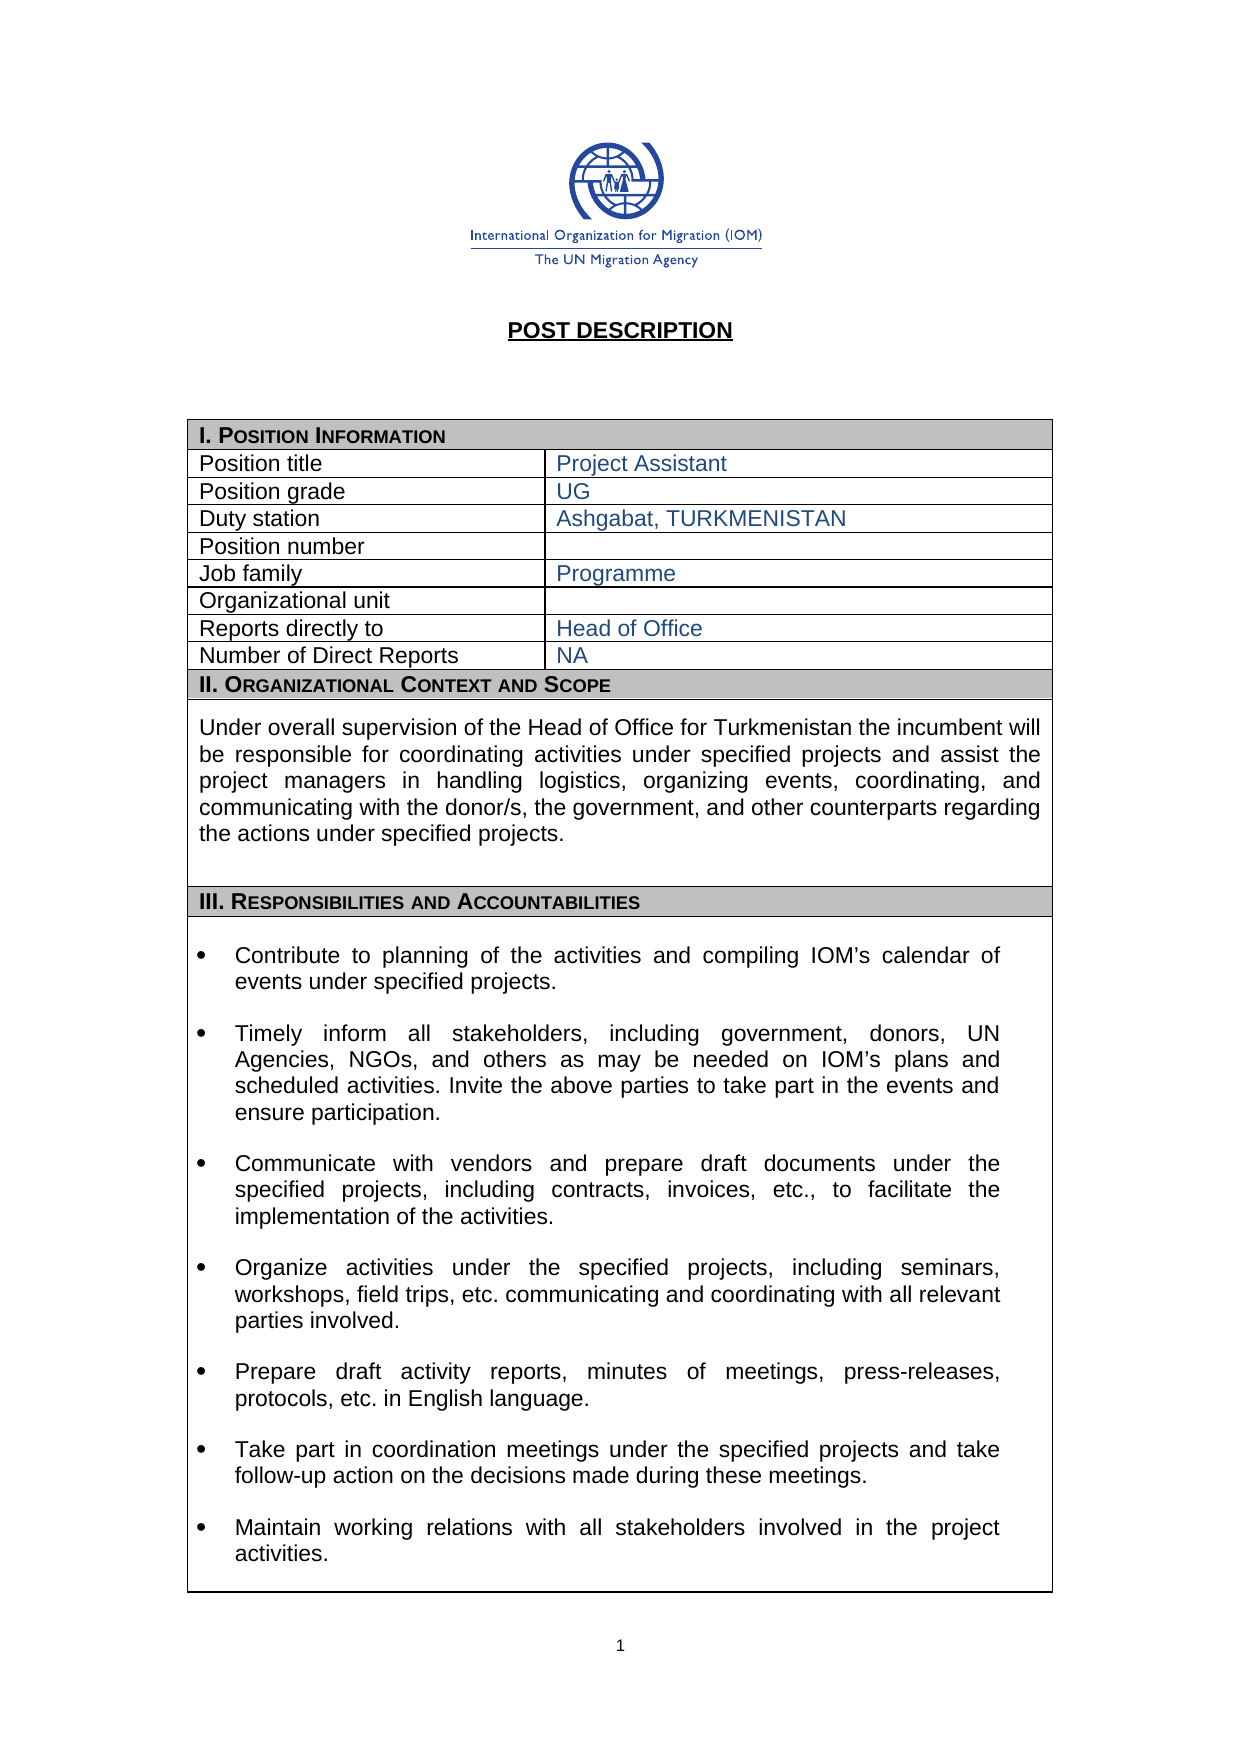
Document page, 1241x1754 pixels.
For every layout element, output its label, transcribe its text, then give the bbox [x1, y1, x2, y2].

table_cell Job family [188, 560, 544, 586]
table_cell Contribute to planning of the activities and compiling IOM’s calendar of events under specified projects. Timely inform all stakeholders, including government, donors, UN Agencies, NGOs, and others as may be needed on IOM’s plans and scheduled activities. Invite the above parties to take part in the events and ensure participation. Communicate with vendors and prepare draft documents under the specified projects, including contracts, invoices, etc., to facilitate the implementation of the activities. Organize activities under the specified projects, including seminars, workshops, field trips, etc. communicating and coordinating with all relevant parties involved. Prepare draft activity reports, minutes of meetings, press-releases, protocols, etc. in English language. Take part in coordination meetings under the specified projects and take follow-up action on the decisions made during these meetings. Maintain working relations with all stakeholders involved in the project activities. [188, 917, 1052, 1591]
table_cell Organizational unit [188, 588, 544, 614]
table_cell UG [546, 478, 1052, 504]
table_cell Number of Direct Reports [188, 642, 544, 668]
table_cell NA [546, 642, 1052, 668]
table_cell III. Responsibilities and Accountabilities [188, 887, 1052, 916]
table_cell Under overall supervision of the Head of Office for Turkmenistan the incumbent will be responsible for coordinating activities under specified projects and assist the project managers in handling logistics, organizing events, coordinating, and communicating with the donor/s, the government, and other counterparts regarding the actions under specified projects. [188, 700, 1052, 886]
table_cell Position grade [188, 478, 544, 504]
table_cell Ashgabat, TURKMENISTAN [546, 505, 1052, 532]
text POST DESCRIPTION [187, 317, 1053, 343]
table_cell Reports directly to [188, 615, 544, 641]
table_cell Programme [546, 560, 1052, 586]
table_cell [546, 533, 1052, 559]
table_header I. Position Information [188, 420, 1052, 449]
table_cell Position number [188, 533, 544, 559]
table_cell II. Organizational Context and Scope [188, 670, 1052, 698]
table_cell Duty station [188, 505, 544, 532]
table_cell Head of Office [546, 615, 1052, 641]
table_cell [546, 588, 1052, 614]
table_cell Position title [188, 450, 544, 477]
table_cell Project Assistant [546, 450, 1052, 477]
